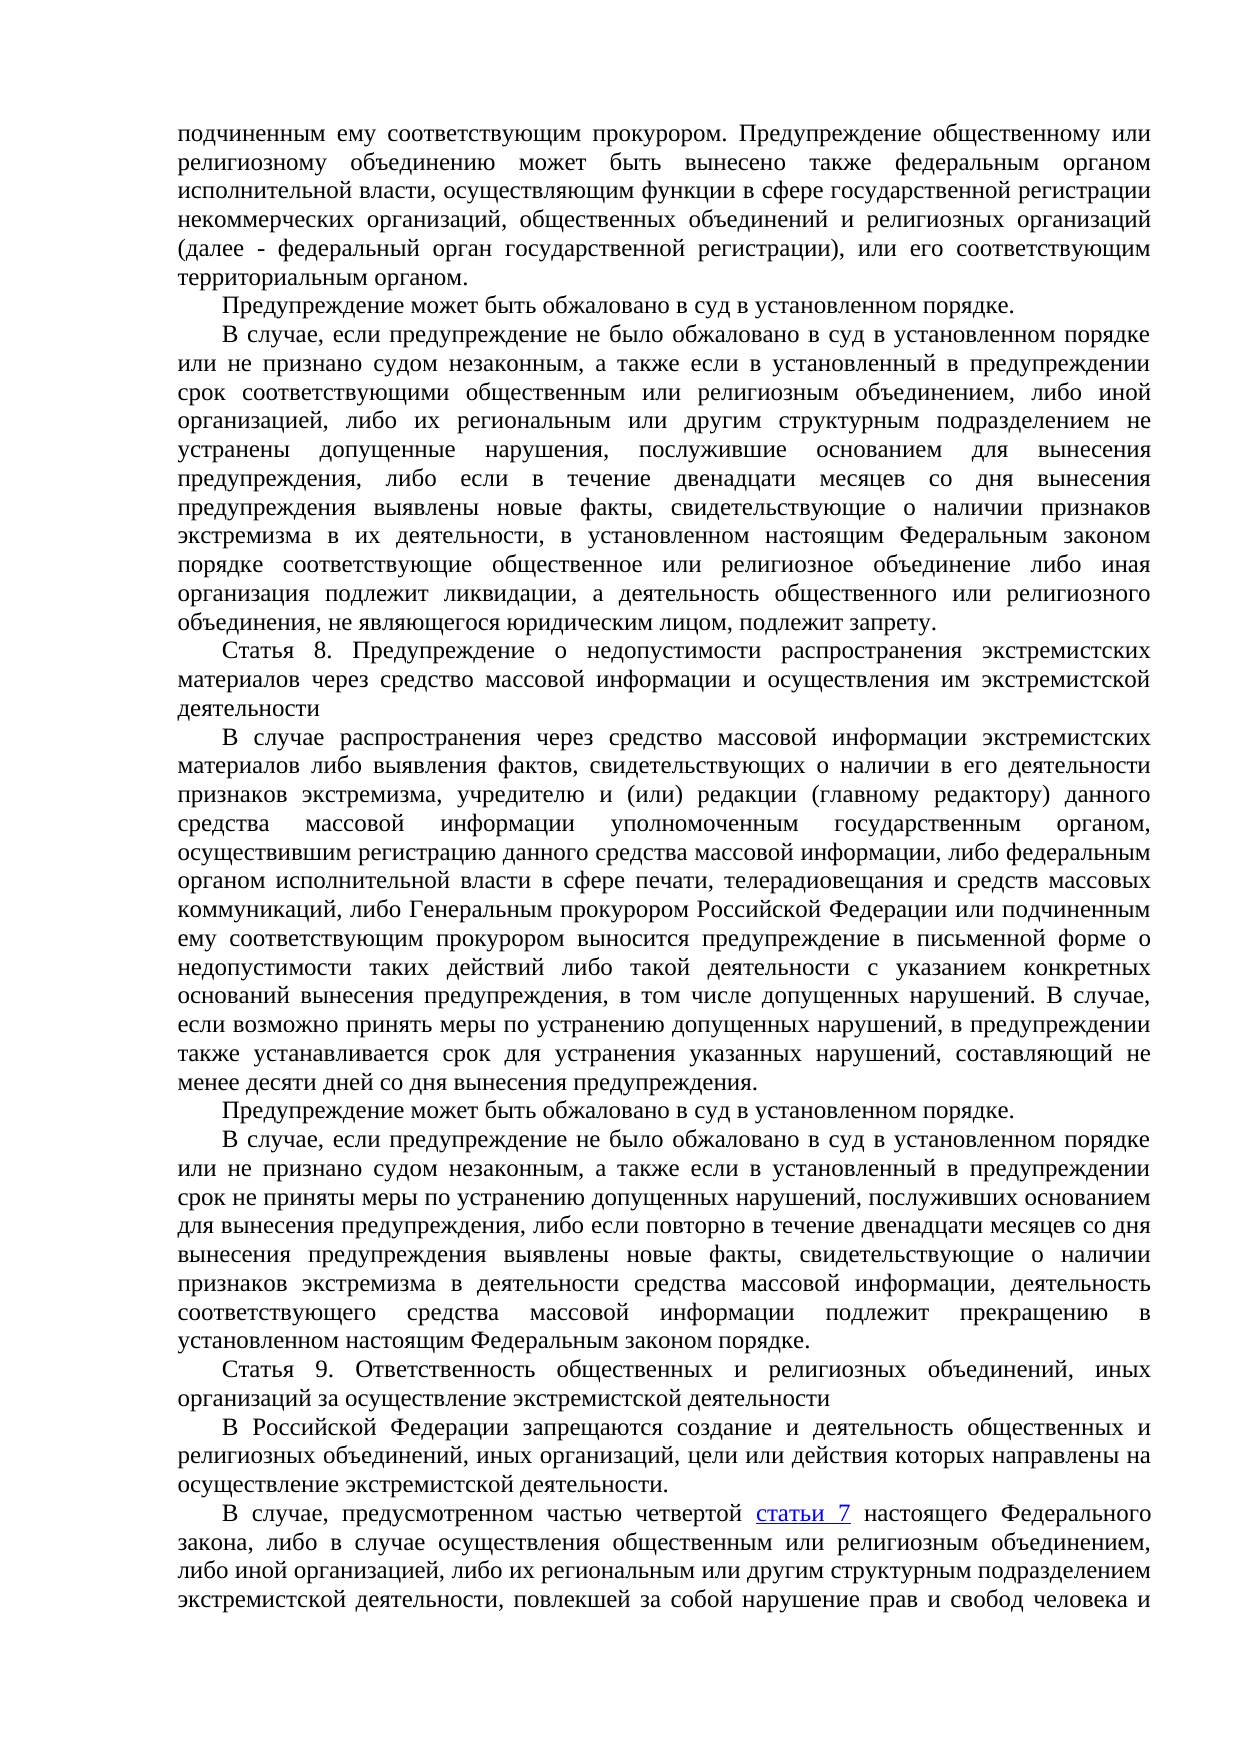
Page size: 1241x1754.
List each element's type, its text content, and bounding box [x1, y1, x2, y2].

text Предупреждение может быть обжаловано в суд в установленном порядке. [177, 291, 1152, 319]
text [177, 118, 1152, 291]
text В случае распространения через средство массовой информации экстремистских материалов либо выявления фактов, свидетельствующих о наличии в его деятельности признаков экстремизма, учредителю и (или) редакции (главному редактору) данного средства массовой информации уполномоченным государственным органом, осуществившим регистрацию данного средства массовой информации, либо федеральным органом исполнительной власти в сфере печати, телерадиовещания и средств массовых коммуникаций, либо Генеральным прокурором Российской Федерации или подчиненным ему соответствующим прокурором выносится предупреждение в письменной форме о недопустимости таких действий либо такой деятельности с указанием конкретных оснований вынесения предупреждения, в том числе допущенных нарушений. В случае, если возможно принять меры по устранению допущенных нарушений, в предупреждении также устанавливается срок для устранения указанных нарушений, составляющий не менее десяти дней со дня вынесения предупреждения. [177, 722, 1152, 1096]
text Предупреждение может быть обжаловано в суд в установленном порядке. [177, 1096, 1152, 1124]
text Статья 8. Предупреждение о недопустимости распространения экстремистских материалов через средство массовой информации и осуществления им экстремистской деятельности [177, 636, 1152, 722]
text В Российской Федерации запрещаются создание и деятельность общественных и религиозных объединений, иных организаций, цели или действия которых направлены на осуществление экстремистской деятельности. [177, 1412, 1152, 1498]
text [177, 1498, 1152, 1613]
text В случае, если предупреждение не было обжаловано в суд в установленном порядке или не признано судом незаконным, а также если в установленный в предупреждении срок соответствующими общественным или религиозным объединением, либо иной организацией, либо их региональным или другим структурным подразделением не устранены допущенные нарушения, послужившие основанием для вынесения предупреждения, либо если в течение двенадцати месяцев со дня вынесения предупреждения выявлены новые факты, свидетельствующие о наличии признаков экстремизма в их деятельности, в установленном настоящим Федеральным законом порядке соответствующие общественное или религиозное объединение либо иная организация подлежит ликвидации, а деятельность общественного или религиозного объединения, не являющегося юридическим лицом, подлежит запрету. [177, 319, 1152, 636]
text Статья 9. Ответственность общественных и религиозных объединений, иных организаций за осуществление экстремистской деятельности [177, 1354, 1152, 1412]
text В случае, если предупреждение не было обжаловано в суд в установленном порядке или не признано судом незаконным, а также если в установленный в предупреждении срок не приняты меры по устранению допущенных нарушений, послуживших основанием для вынесения предупреждения, либо если повторно в течение двенадцати месяцев со дня вынесения предупреждения выявлены новые факты, свидетельствующие о наличии признаков экстремизма в деятельности средства массовой информации, деятельность соответствующего средства массовой информации подлежит прекращению в установленном настоящим Федеральным законом порядке. [177, 1124, 1152, 1354]
